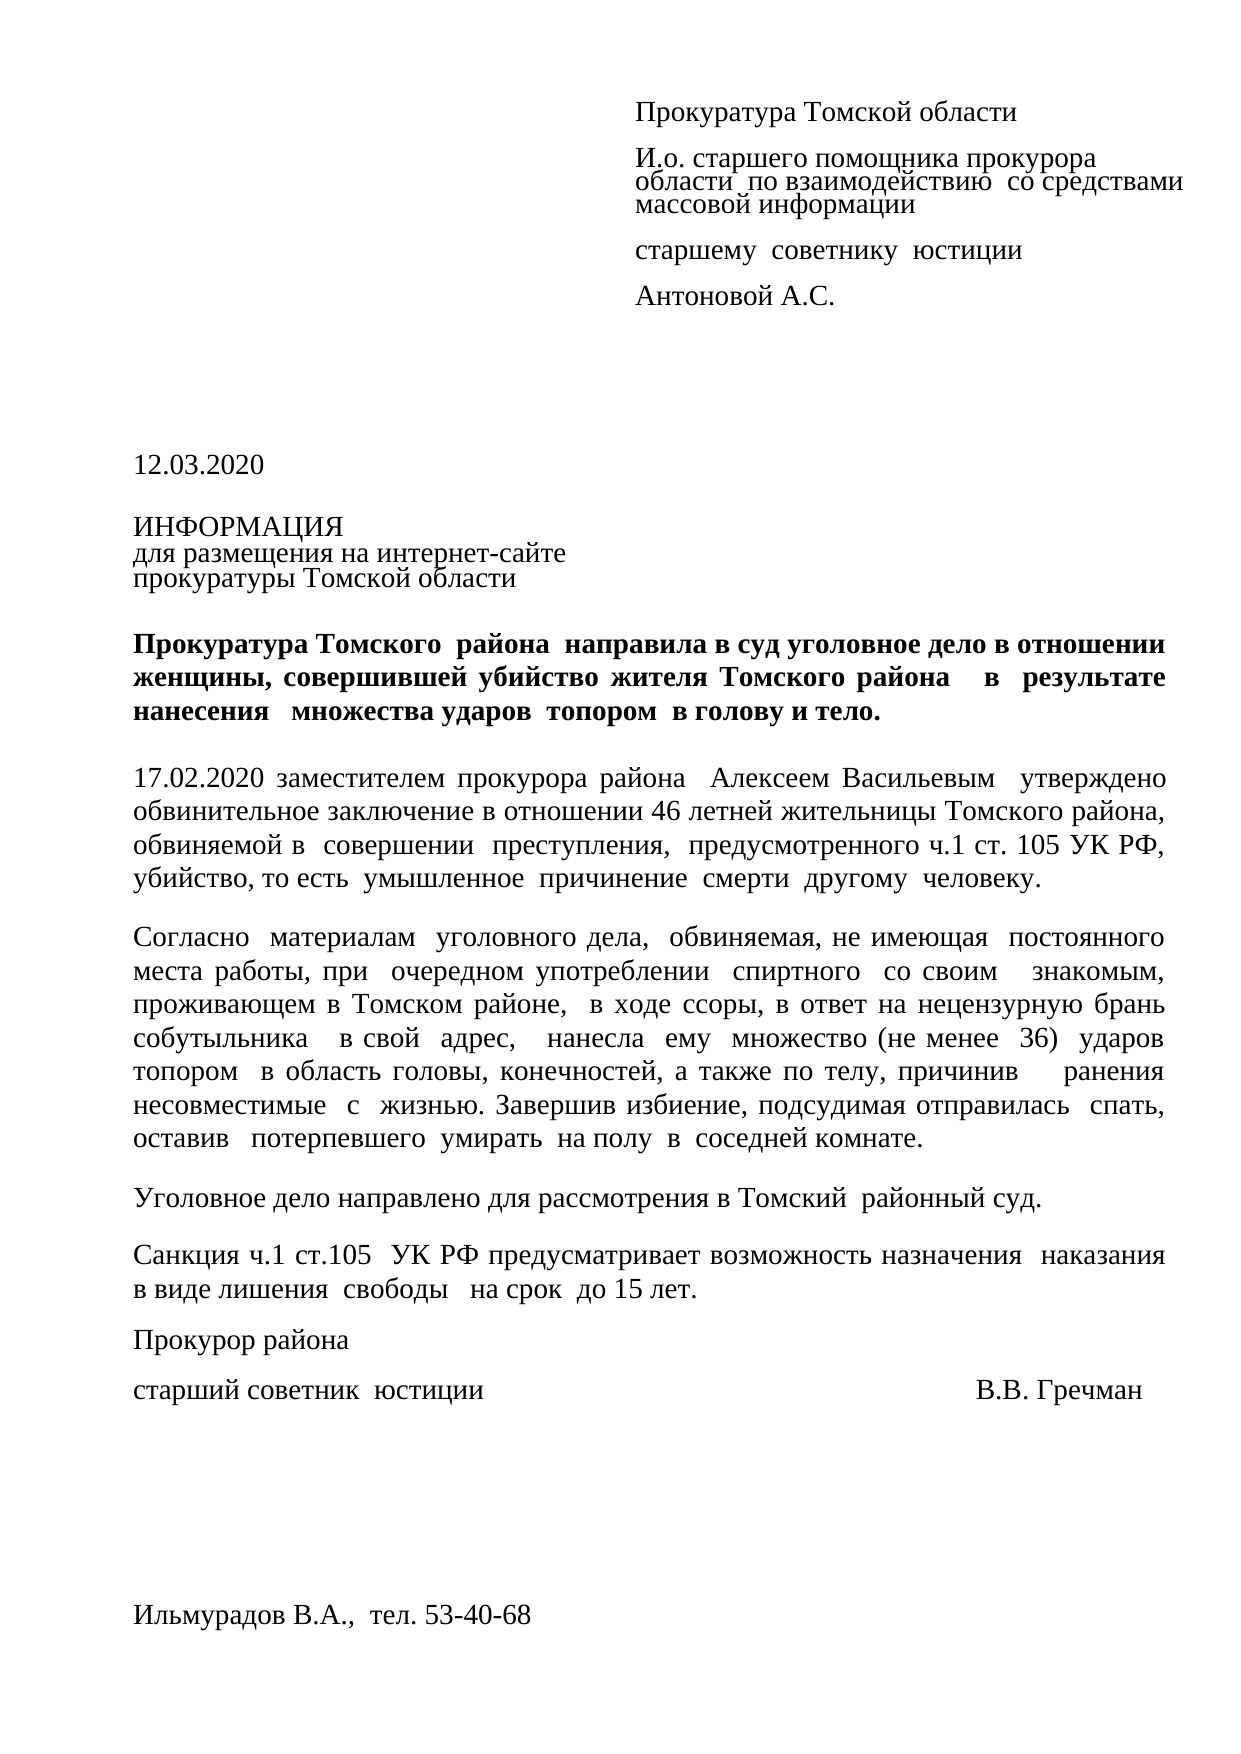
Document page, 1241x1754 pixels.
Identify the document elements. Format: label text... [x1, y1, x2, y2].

text Прокуратура Томской области [635, 103, 1196, 126]
text 12.03.2020 [133, 447, 1196, 481]
text старший советник юстиции В.В. Гречман [133, 1379, 1167, 1404]
text Санкция ч.1 ст.105 УК РФ предусматривает возможность назначения наказания в виде лишения свободы на срок до 15 лет. [133, 1237, 1167, 1304]
text Согласно материалам уголовного дела, обвиняемая, не имеющая постоянного места работы, при очередном употреблении спиртного со своим знакомым, проживающем в Томском районе, в ходе ссоры, в ответ на нецензурную брань собутыльника в свой адрес, нанесла ему множество (не менее 36) ударов топором в область головы, конечностей, а также по телу, причинив ранения несовместимые с жизнью. Завершив избиение, подсудимая отправилась спать, оставив потерпевшего умирать на полу в соседней комнате. [133, 919, 1167, 1154]
text для размещения на интернет-сайте [133, 542, 1167, 567]
text прокуратуры Томской области [133, 567, 1167, 592]
text 17.02.2020 заместителем прокурора района Алексеем Васильевым утверждено обвинительное заключение в отношении 46 летней жительницы Томского района, обвиняемой в совершении преступления, предусмотренного ч.1 ст. 105 УК РФ, убийство, то есть умышленное причинение смерти другому человеку. [133, 760, 1167, 894]
text старшему советнику юстиции [635, 241, 1196, 264]
text Прокурор района [133, 1329, 1167, 1354]
text ИНФОРМАЦИЯ [133, 509, 1167, 542]
text Прокуратура Томского района направила в суд уголовное дело в отношении женщины, совершившей убийство жителя Томского района в результате нанесения множества ударов топором в голову и тело. [133, 626, 1167, 726]
text Уголовное дело направлено для рассмотрения в Томский районный суд. [133, 1187, 1167, 1212]
text Ильмурадов В.А., тел. 53-40-68 [133, 1604, 1167, 1629]
text Антоновой А.С. [635, 287, 1196, 310]
text И.о. старшего помощника прокурора области по взаимодействию со средствами массовой информации [635, 149, 1196, 218]
